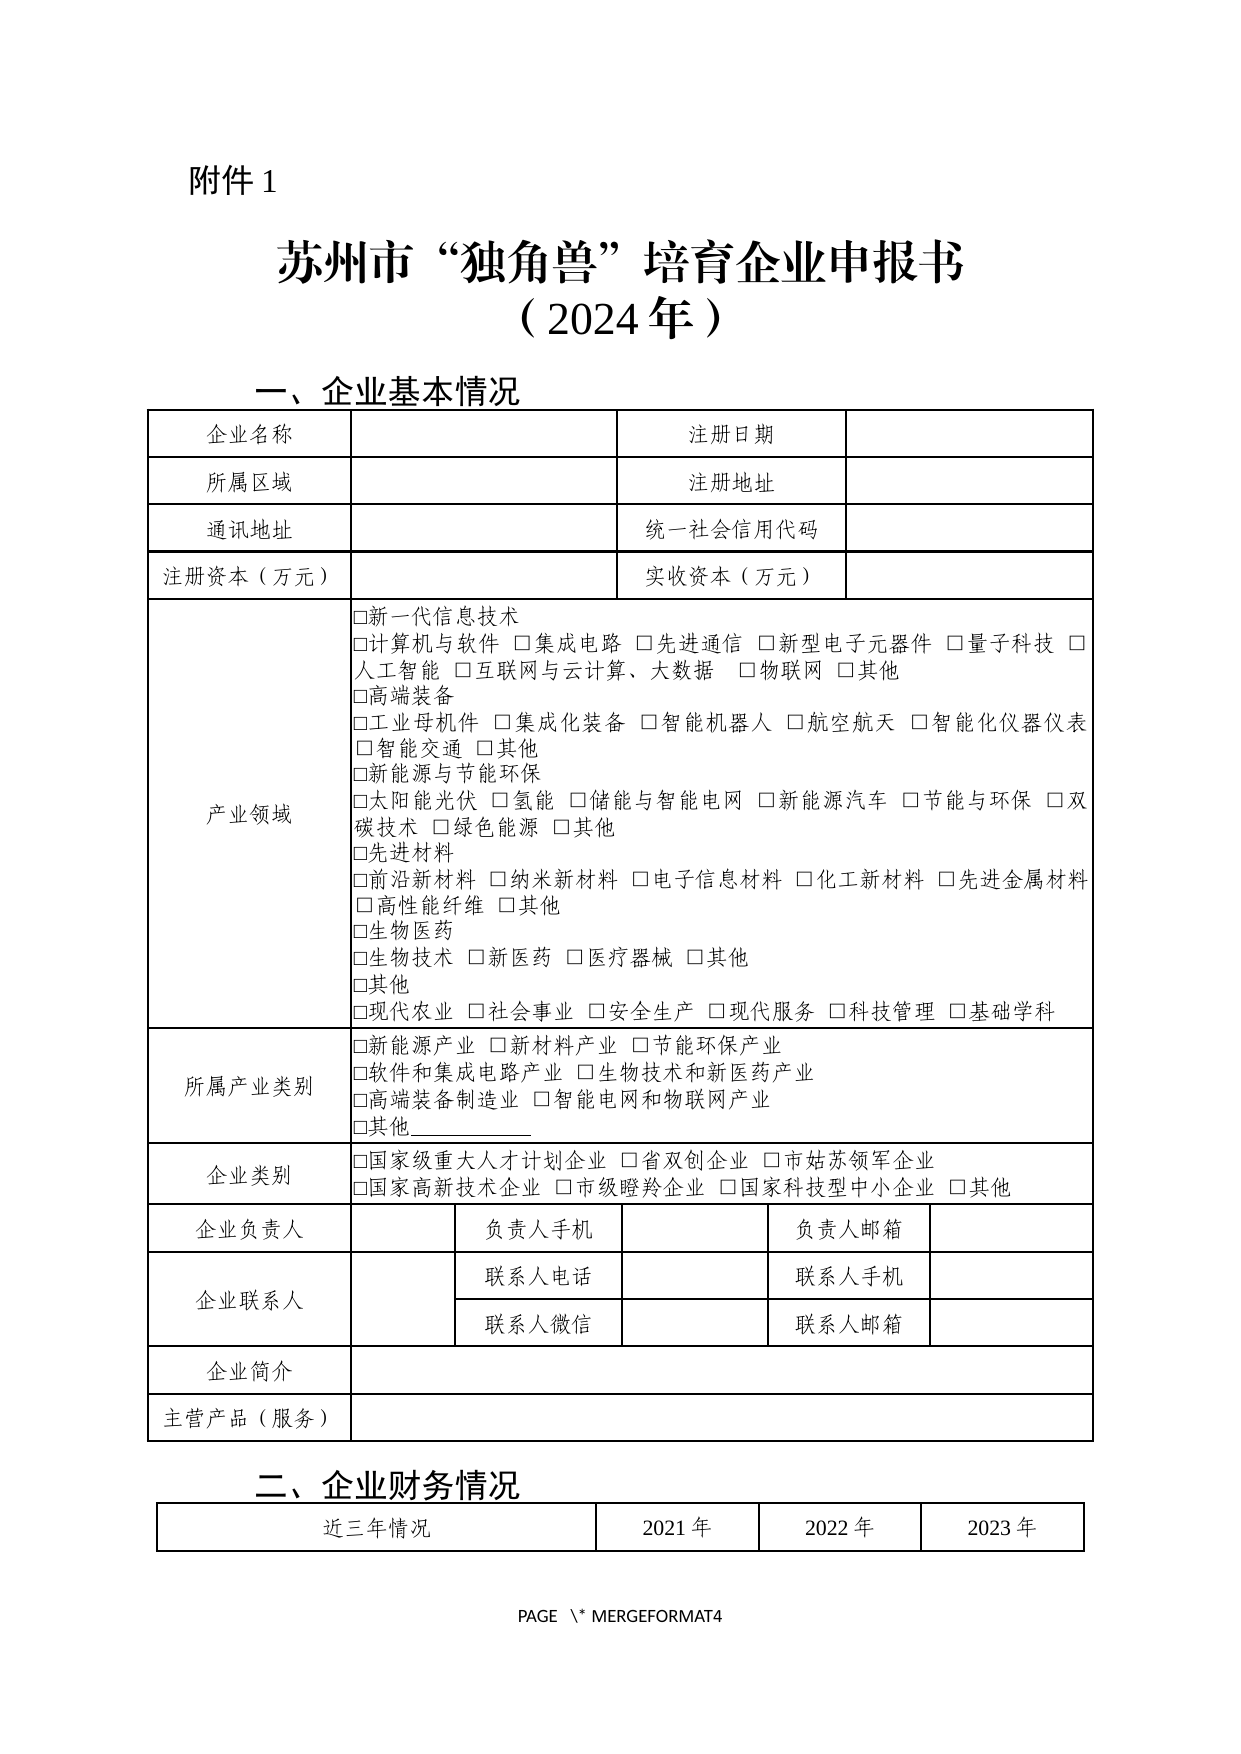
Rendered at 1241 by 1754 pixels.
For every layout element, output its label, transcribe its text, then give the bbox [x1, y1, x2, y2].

table_cell [623, 1205, 767, 1251]
table_cell 负责人手机 [456, 1205, 621, 1251]
table_header 注册日期 [618, 411, 845, 456]
table_cell 通讯地址 [149, 505, 350, 550]
table_cell 企业简介 [149, 1347, 350, 1392]
table_header 企业名称 [149, 411, 350, 456]
table_cell 实收资本（万元） [618, 553, 845, 598]
table_header 2023年 [922, 1504, 1083, 1549]
table_cell 企业联系人 [149, 1253, 350, 1345]
table_header [352, 411, 616, 456]
table_cell 统一社会信用代码 [618, 505, 845, 550]
table_cell 企业负责人 [149, 1205, 350, 1251]
table_cell [931, 1300, 1092, 1345]
table_cell [847, 553, 1092, 598]
table_cell 联系人电话 [456, 1253, 621, 1298]
table_cell 注册资本（万元） [149, 553, 350, 598]
text 二、企业财务情况 [187, 1442, 1053, 1502]
text 苏州市“独角兽”培育企业申报书 [187, 238, 1053, 292]
table_cell 联系人手机 [769, 1253, 929, 1298]
text 一、企业基本情况 [187, 348, 1053, 408]
table_cell [352, 505, 616, 550]
table_cell [352, 553, 616, 598]
table_cell [847, 505, 1092, 550]
table_cell [623, 1300, 767, 1345]
table_cell [847, 458, 1092, 503]
table_cell [623, 1253, 767, 1298]
table_cell 主营产品（服务） [149, 1395, 350, 1440]
table_cell 产业领域 [149, 600, 350, 1027]
table_cell □国家级重大人才计划企业 □省双创企业 □市姑苏领军企业 □国家高新技术企业 □市级瞪羚企业 □国家科技型中小企业 □其他 [352, 1144, 1092, 1203]
table_cell 企业类别 [149, 1144, 350, 1203]
table_cell 联系人微信 [456, 1300, 621, 1345]
table_cell [931, 1205, 1092, 1251]
table_cell 所属产业类别 [149, 1029, 350, 1142]
table_cell [352, 1205, 454, 1251]
table_cell 所属区域 [149, 458, 350, 503]
table_cell □新一代信息技术 □计算机与软件 □集成电路 □先进通信 □新型电子元器件 □量子科技 □人工智能 □互联网与云计算、大数据 □物联网 □其他 □高端装备 □工业母机件 □集成化装备 □智能机器人 □航空航天 □智能化仪器仪表 □智能交通 □其他 □新能源与节能环保 □太阳能光伏 □氢能 □储能与智能电网 □新能源汽车 □节能与环保 □双碳技术 □绿色能源 □其他 □先进材料 □前沿新材料 □纳米新材料 □电子信息材料 □化工新材料 □先进金属材料 □高性能纤维 □其他 □生物医药 □生物技术 □新医药 □医疗器械 □其他 □其他 □现代农业 □社会事业 □安全生产 □现代服务 □科技管理 □基础学科 [352, 600, 1092, 1027]
table_header 2021年 [597, 1504, 758, 1549]
table_header [847, 411, 1092, 456]
table_cell 注册地址 [618, 458, 845, 503]
table_cell [352, 1253, 454, 1345]
table_cell [352, 458, 616, 503]
table_cell [352, 1347, 1092, 1392]
table_header 2022年 [760, 1504, 920, 1549]
table_header 近三年情况 [158, 1504, 595, 1549]
table_cell □新能源产业 □新材料产业 □节能环保产业 □软件和集成电路产业 □生物技术和新医药产业 □高端装备制造业 □智能电网和物联网产业 □其他 [352, 1029, 1092, 1142]
table_cell [352, 1395, 1092, 1440]
text （2024年） [187, 292, 1053, 348]
text 附件1 [187, 159, 1053, 200]
table_cell 负责人邮箱 [769, 1205, 929, 1251]
table_cell 联系人邮箱 [769, 1300, 929, 1345]
table_cell [931, 1253, 1092, 1298]
